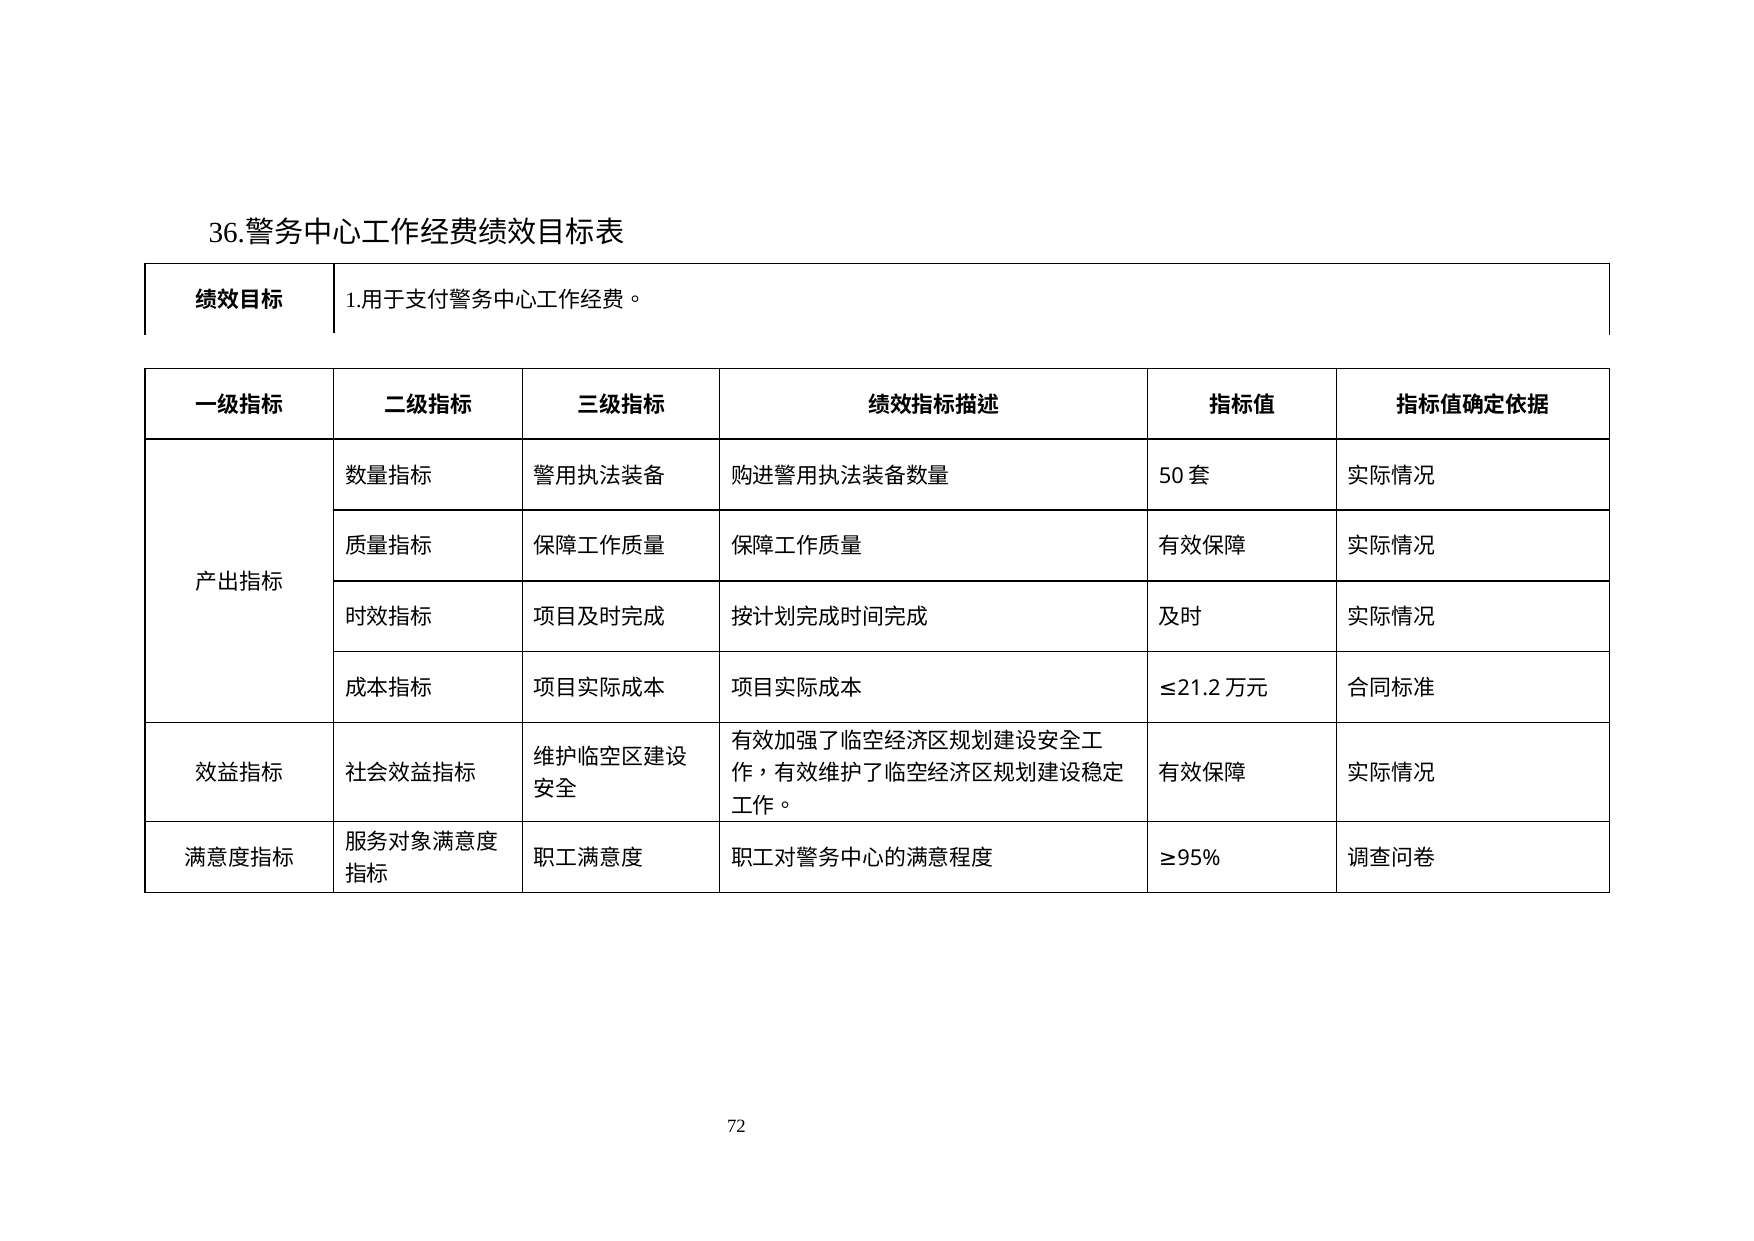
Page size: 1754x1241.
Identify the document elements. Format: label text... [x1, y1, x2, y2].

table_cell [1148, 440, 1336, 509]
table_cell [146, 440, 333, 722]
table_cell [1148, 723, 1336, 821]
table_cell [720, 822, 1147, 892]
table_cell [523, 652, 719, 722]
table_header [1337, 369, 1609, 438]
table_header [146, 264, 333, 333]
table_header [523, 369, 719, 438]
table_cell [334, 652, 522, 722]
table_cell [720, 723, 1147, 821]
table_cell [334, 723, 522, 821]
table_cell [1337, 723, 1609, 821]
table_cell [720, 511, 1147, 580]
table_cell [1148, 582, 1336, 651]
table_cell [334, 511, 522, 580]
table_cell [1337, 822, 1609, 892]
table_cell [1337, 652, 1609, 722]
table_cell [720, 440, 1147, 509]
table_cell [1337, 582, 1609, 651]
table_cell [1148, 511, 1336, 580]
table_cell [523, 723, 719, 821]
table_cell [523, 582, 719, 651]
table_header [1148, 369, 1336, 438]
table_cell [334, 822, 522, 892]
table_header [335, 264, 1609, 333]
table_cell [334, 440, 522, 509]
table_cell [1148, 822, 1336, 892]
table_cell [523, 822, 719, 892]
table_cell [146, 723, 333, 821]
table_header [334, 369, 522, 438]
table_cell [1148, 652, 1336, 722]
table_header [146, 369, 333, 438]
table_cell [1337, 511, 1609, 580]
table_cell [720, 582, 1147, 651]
text 36.警务中心工作经费绩效目标表 [150, 198, 1604, 263]
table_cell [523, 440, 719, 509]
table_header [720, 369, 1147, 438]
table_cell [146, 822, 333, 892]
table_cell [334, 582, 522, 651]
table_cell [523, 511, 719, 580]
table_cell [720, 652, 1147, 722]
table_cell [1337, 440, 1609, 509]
